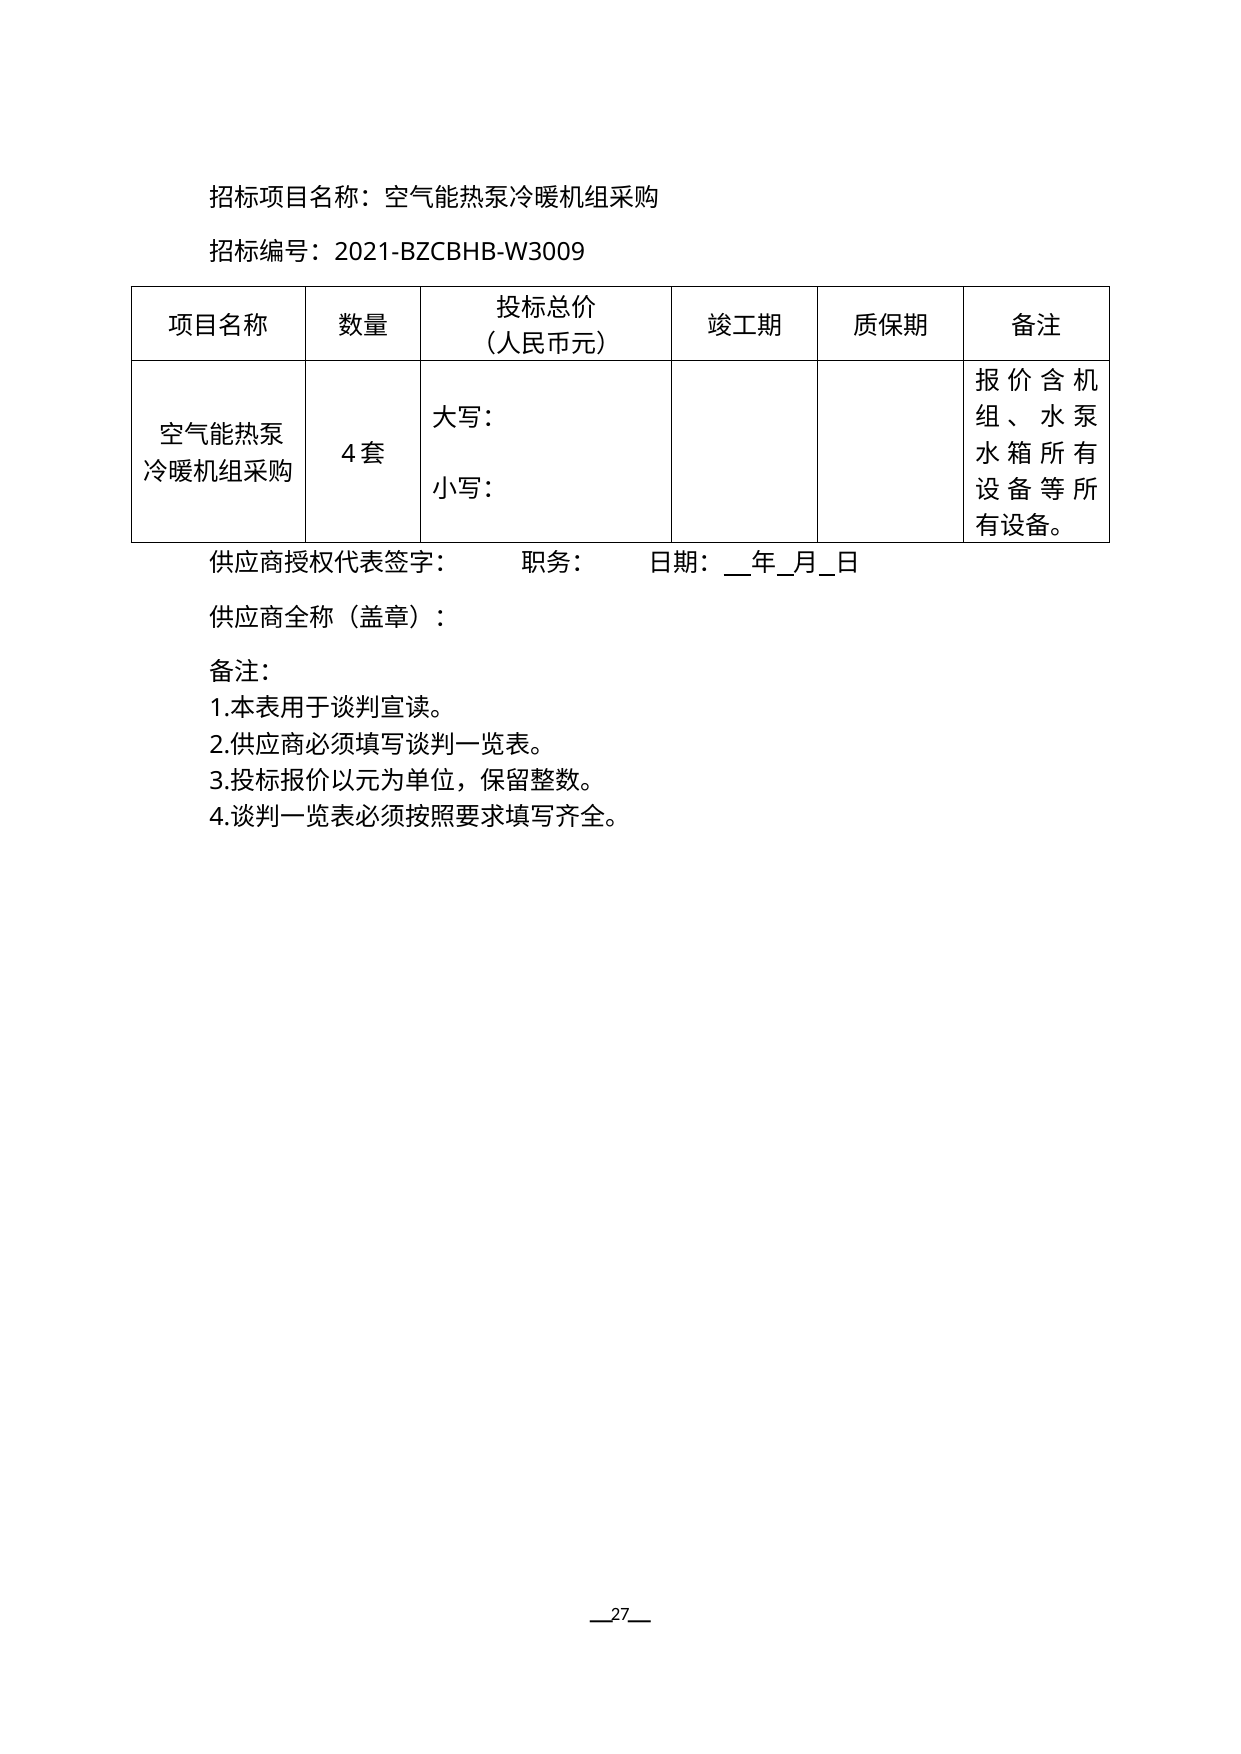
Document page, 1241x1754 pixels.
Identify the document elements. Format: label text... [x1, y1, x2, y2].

table_cell 空气能热泵冷暖机组采购 [132, 361, 305, 542]
table_cell [818, 361, 963, 542]
table_header 数量 [306, 287, 420, 359]
table_header 投标总价 （人民币元） [421, 287, 671, 359]
table_header 备注 [964, 287, 1109, 359]
table_cell 报价含机组、水泵水箱所有设备等所有设备。 [964, 361, 1109, 542]
text 备注： [165, 652, 1075, 688]
table_header 项目名称 [132, 287, 305, 359]
text 招标项目名称：空气能热泵冷暖机组采购 [165, 177, 1075, 213]
table_header 竣工期 [672, 287, 817, 359]
text 供应商授权代表签字： 职务： 日期： 年 月 日 [165, 543, 1075, 579]
text 供应商全称（盖章）： [165, 597, 1075, 633]
table_cell 4套 [306, 361, 420, 542]
text 招标编号：2021-BZCBHB-W3009 [165, 232, 1075, 268]
table_cell 大写： 小写： [421, 361, 671, 542]
table_header 质保期 [818, 287, 963, 359]
table_cell [672, 361, 817, 542]
text 4.谈判一览表必须按照要求填写齐全。 [165, 797, 1075, 833]
text 1.本表用于谈判宣读。 [165, 688, 1075, 724]
text 2.供应商必须填写谈判一览表。 [165, 724, 1075, 760]
text 3.投标报价以元为单位，保留整数。 [165, 760, 1075, 797]
